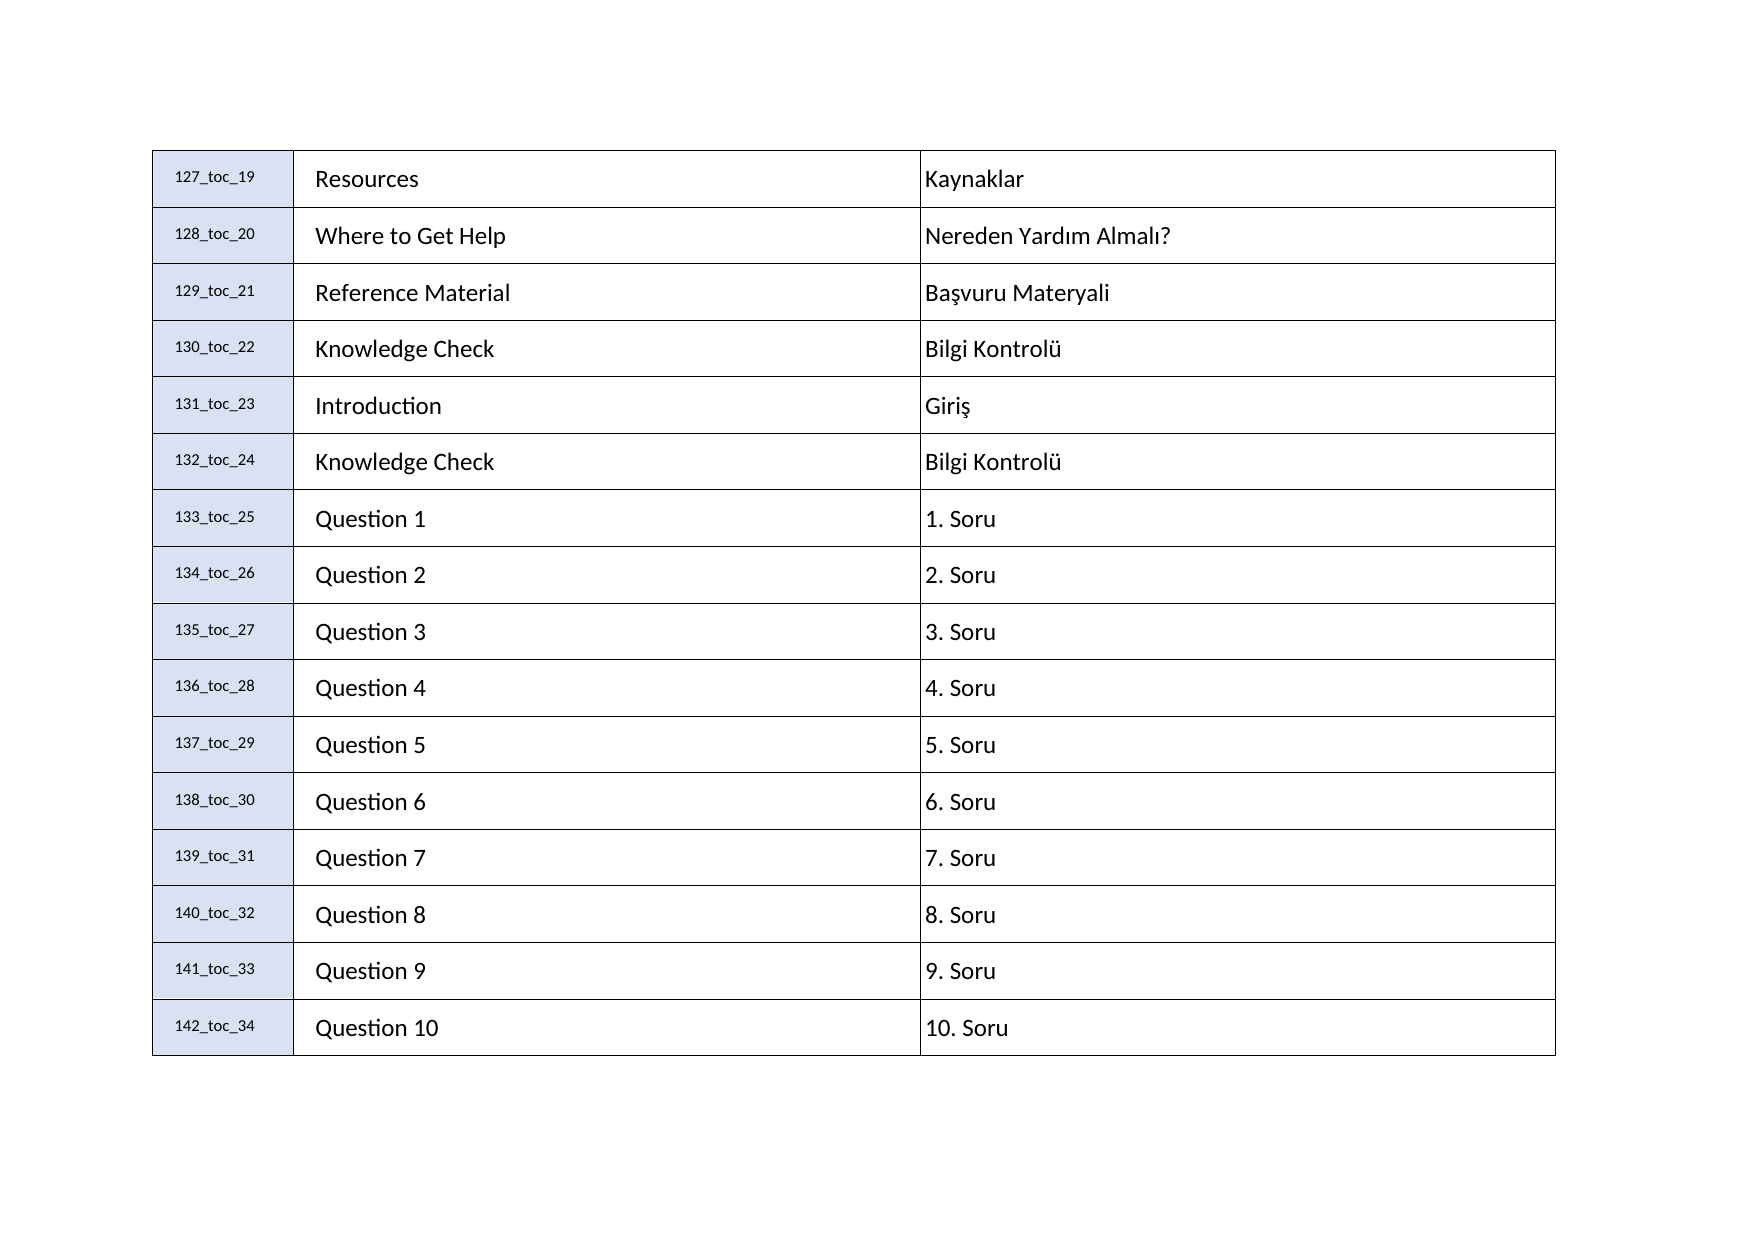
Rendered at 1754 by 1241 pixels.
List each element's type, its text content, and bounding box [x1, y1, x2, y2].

table_cell 128_toc_20 [153, 208, 293, 263]
table_cell 131_toc_23 [153, 377, 293, 433]
table_cell 8. Soru [921, 886, 1555, 942]
table_cell Question 10 [294, 1000, 920, 1055]
table_cell 134_toc_26 [153, 547, 293, 602]
table_cell Question 8 [294, 886, 920, 942]
table_cell Question 9 [294, 943, 920, 998]
table_cell 138_toc_30 [153, 773, 293, 829]
table_cell Başvuru Materyali [921, 264, 1555, 320]
table_cell Question 4 [294, 660, 920, 716]
table_cell 9. Soru [921, 943, 1555, 998]
table_cell Nereden Yardım Almalı? [921, 208, 1555, 263]
table_cell 10. Soru [921, 1000, 1555, 1055]
table_cell Introduction [294, 377, 920, 433]
table_cell 130_toc_22 [153, 321, 293, 376]
table_cell Question 1 [294, 490, 920, 546]
table_cell 127_toc_19 [153, 151, 293, 207]
table_cell 7. Soru [921, 830, 1555, 885]
table_cell Question 2 [294, 547, 920, 602]
table_cell 3. Soru [921, 604, 1555, 659]
table_cell Bilgi Kontrolü [921, 434, 1555, 489]
table_cell Question 7 [294, 830, 920, 885]
table_cell 2. Soru [921, 547, 1555, 602]
table_cell 129_toc_21 [153, 264, 293, 320]
table_cell 4. Soru [921, 660, 1555, 716]
table_cell 141_toc_33 [153, 943, 293, 998]
table_cell Question 3 [294, 604, 920, 659]
table_cell Question 5 [294, 717, 920, 772]
table_cell 133_toc_25 [153, 490, 293, 546]
table_cell 1. Soru [921, 490, 1555, 546]
table_cell Kaynaklar [921, 151, 1555, 207]
table_cell 136_toc_28 [153, 660, 293, 716]
table_cell 140_toc_32 [153, 886, 293, 942]
table_cell 142_toc_34 [153, 1000, 293, 1055]
table_cell 5. Soru [921, 717, 1555, 772]
table_cell Bilgi Kontrolü [921, 321, 1555, 376]
table_cell 137_toc_29 [153, 717, 293, 772]
table_cell 139_toc_31 [153, 830, 293, 885]
table_cell 135_toc_27 [153, 604, 293, 659]
table_cell Knowledge Check [294, 434, 920, 489]
table_cell Giriş [921, 377, 1555, 433]
table_cell 132_toc_24 [153, 434, 293, 489]
table_cell Knowledge Check [294, 321, 920, 376]
table_cell Resources [294, 151, 920, 207]
table_cell Where to Get Help [294, 208, 920, 263]
table_cell 6. Soru [921, 773, 1555, 829]
table_cell Reference Material [294, 264, 920, 320]
table_cell Question 6 [294, 773, 920, 829]
